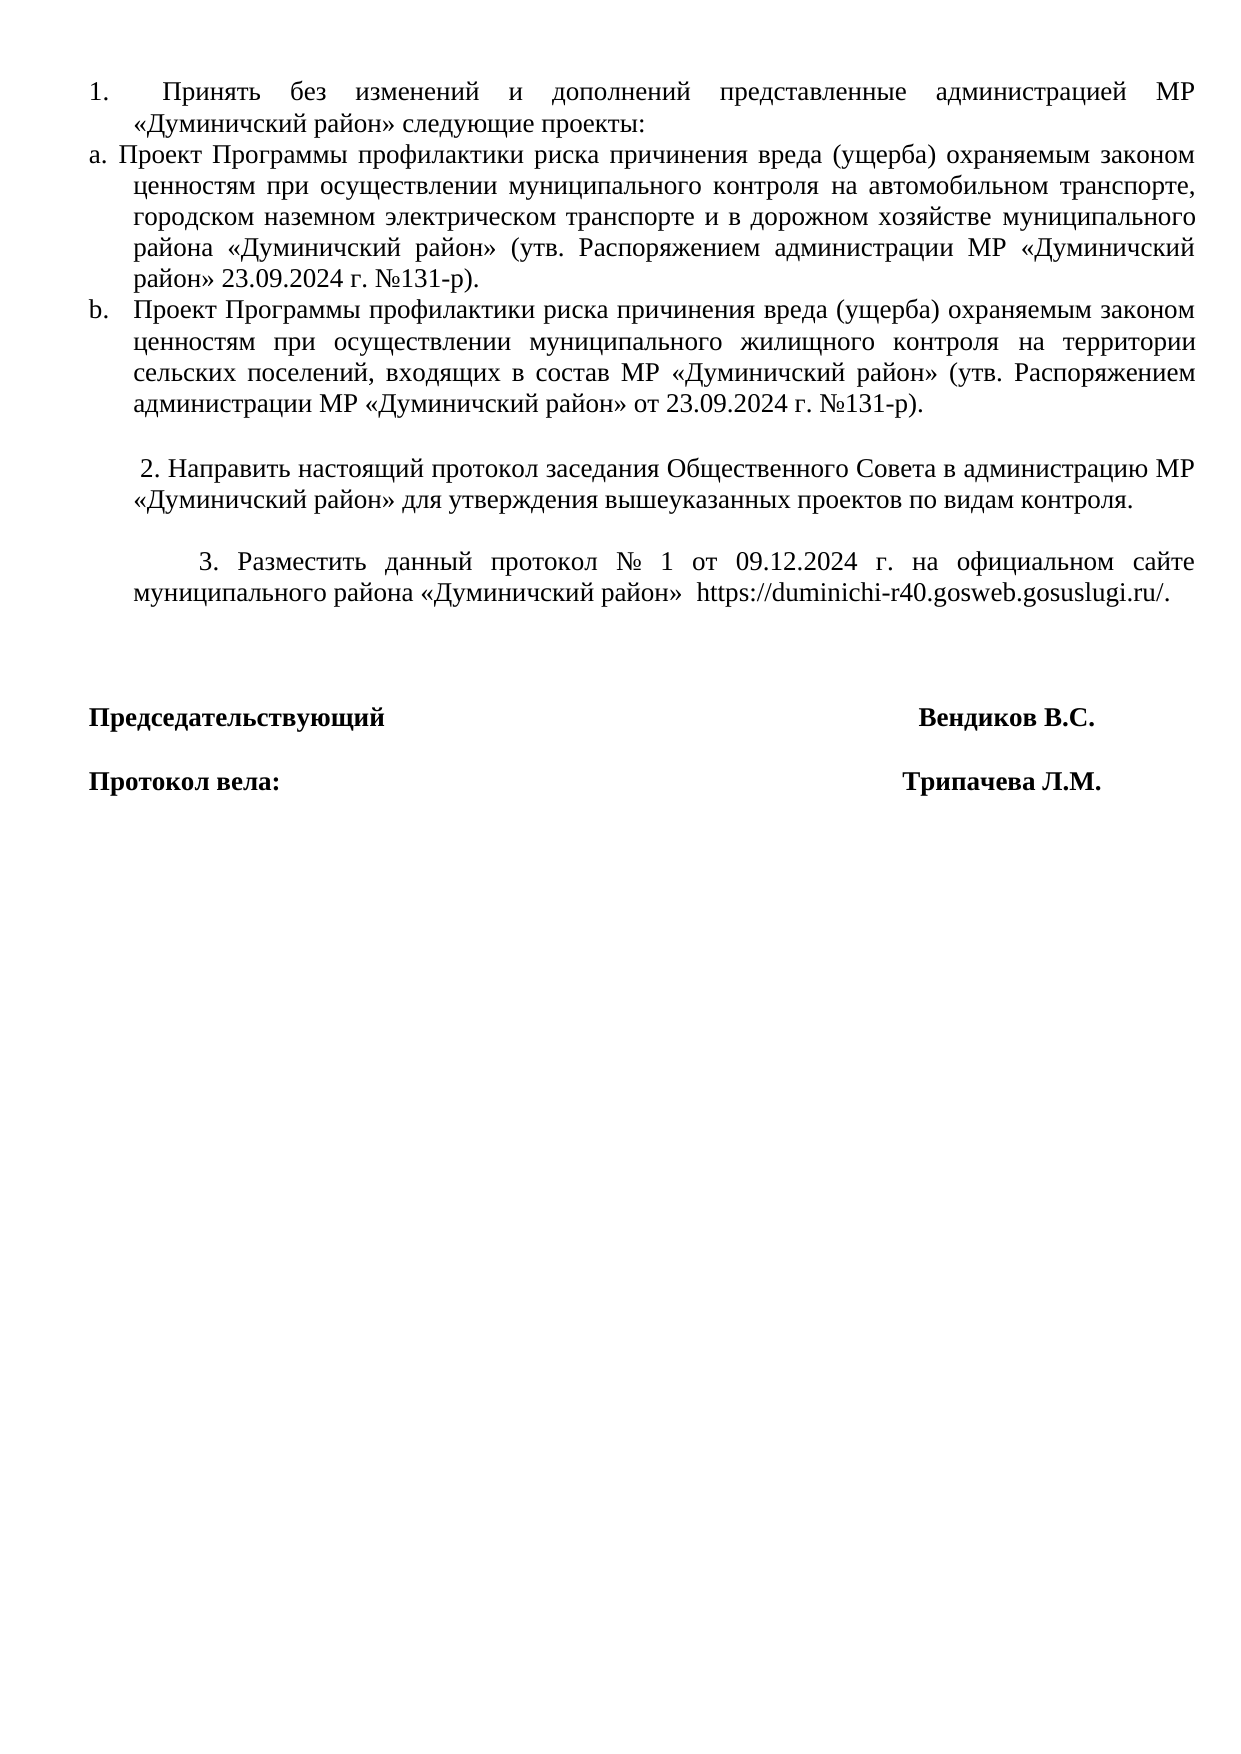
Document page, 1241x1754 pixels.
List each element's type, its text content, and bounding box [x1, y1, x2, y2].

text Председательствующий Вендиков В.С. [89, 701, 1196, 732]
text 3. Разместить данный протокол № 1 от 09.12.2024 г. на официальном сайте муниципального района «Думиничский район» https://duminichi-r40.gosweb.gosuslugi.ru/. [89, 545, 1196, 607]
list Проект Программы профилактики риска причинения вреда (ущерба) охраняемым законом ценностям при осуществлении муниципального контроля на автомобильном транспорте, городском наземном электрическом транспорте и в дорожном хозяйстве муниципального района «Думиничский район» (утв. Распоряжением администрации МР «Думиничский район» 23.09.2024 г. №131-р). [89, 138, 1196, 293]
list Проект Программы профилактики риска причинения вреда (ущерба) охраняемым законом ценностям при осуществлении муниципального жилищного контроля на территории сельских поселений, входящих в состав МР «Думиничский район» (утв. Распоряжением администрации МР «Думиничский район» от 23.09.2024 г. №131-р). [89, 293, 1196, 418]
text 2. Направить настоящий протокол заседания Общественного Совета в администрацию МР «Думиничский район» для утверждения вышеуказанных проектов по видам контроля. [89, 452, 1196, 514]
list Принять без изменений и дополнений представленные администрацией МР «Думиничский район» следующие проекты: [89, 76, 1196, 138]
text Протокол вела: Трипачева Л.М. [89, 766, 1196, 797]
